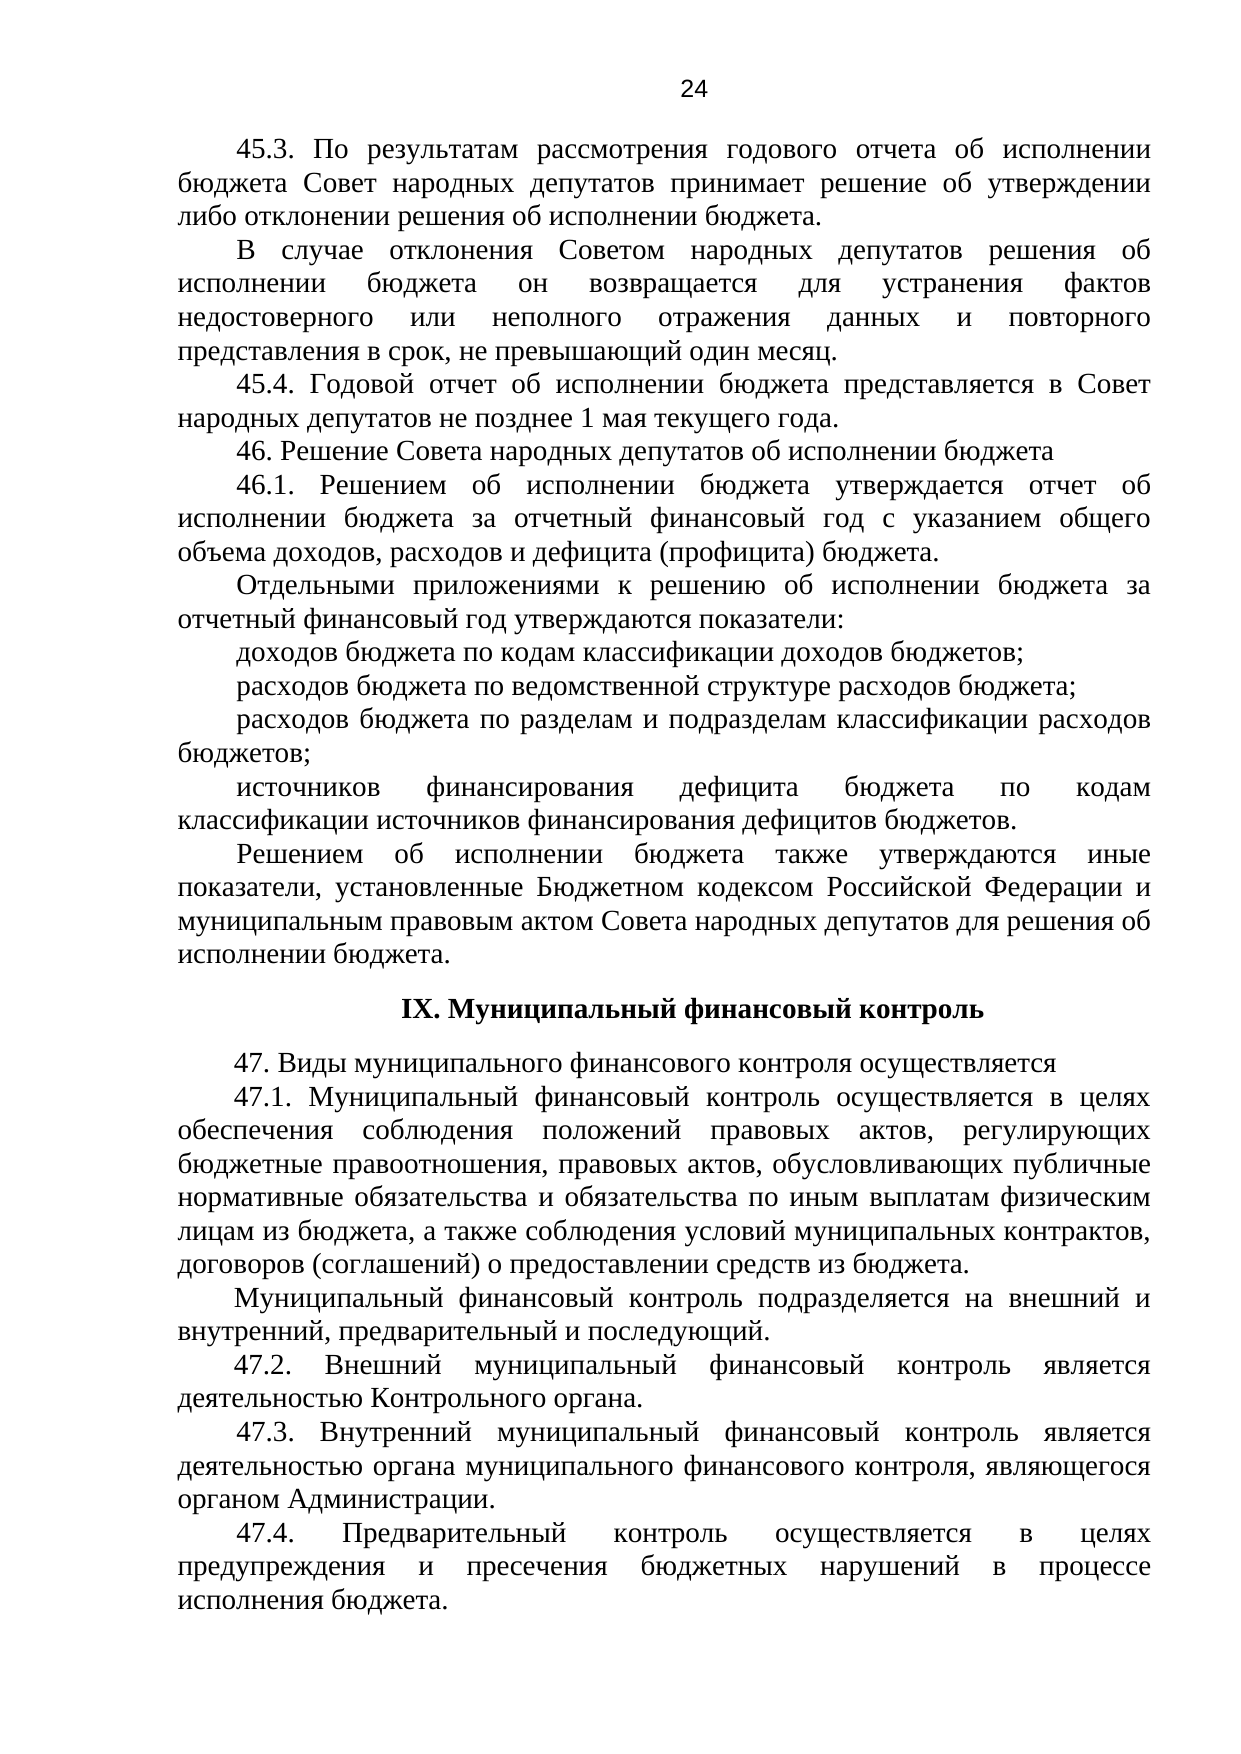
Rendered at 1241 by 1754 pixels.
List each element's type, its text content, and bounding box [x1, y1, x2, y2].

text В случае отклонения Советом народных депутатов решения об исполнении бюджета он возвращается для устранения фактов недостоверного или неполного отражения данных и повторного представления в срок, не превышающий один месяц. [177, 232, 1152, 366]
text IX. Муниципальный финансовый контроль [177, 991, 1152, 1024]
text расходов бюджета по ведомственной структуре расходов бюджета; [177, 668, 1152, 702]
text 47.4. Предварительный контроль осуществляется в целях предупреждения и пресечения бюджетных нарушений в процессе исполнения бюджета. [177, 1515, 1152, 1615]
text 47. Виды муниципального финансового контроля осуществляется [177, 1045, 1152, 1079]
text 47.3. Внутренний муниципальный финансовый контроль является деятельностью органа муниципального финансового контроля, являющегося органом Администрации. [177, 1414, 1152, 1515]
text 46.1. Решением об исполнении бюджета утверждается отчет об исполнении бюджета за отчетный финансовый год с указанием общего объема доходов, расходов и дефицита (профицита) бюджета. [177, 467, 1152, 567]
text доходов бюджета по кодам классификации доходов бюджетов; [177, 634, 1152, 668]
text 46. Решение Совета народных депутатов об исполнении бюджета [177, 433, 1152, 467]
text расходов бюджета по разделам и подразделам классификации расходов бюджетов; [177, 702, 1152, 769]
text Муниципальный финансовый контроль подразделяется на внешний и внутренний, предварительный и последующий. [177, 1280, 1152, 1347]
text 45.3. По результатам рассмотрения годового отчета об исполнении бюджета Совет народных депутатов принимает решение об утверждении либо отклонении решения об исполнении бюджета. [177, 131, 1152, 232]
text 47.2. Внешний муниципальный финансовый контроль является деятельностью Контрольного органа. [177, 1347, 1152, 1414]
text источников финансирования дефицита бюджета по кодам классификации источников финансирования дефицитов бюджетов. [177, 769, 1152, 836]
text Отдельными приложениями к решению об исполнении бюджета за отчетный финансовый год утверждаются показатели: [177, 567, 1152, 634]
text Решением об исполнении бюджета также утверждаются иные показатели, установленные Бюджетном кодексом Российской Федерации и муниципальным правовым актом Совета народных депутатов для решения об исполнении бюджета. [177, 836, 1152, 970]
text 45.4. Годовой отчет об исполнении бюджета представляется в Совет народных депутатов не позднее 1 мая текущего года. [177, 366, 1152, 433]
text 47.1. Муниципальный финансовый контроль осуществляется в целях обеспечения соблюдения положений правовых актов, регулирующих бюджетные правоотношения, правовых актов, обусловливающих публичные нормативные обязательства и обязательства по иным выплатам физическим лицам из бюджета, а также соблюдения условий муниципальных контрактов, договоров (соглашений) о предоставлении средств из бюджета. [177, 1079, 1152, 1280]
